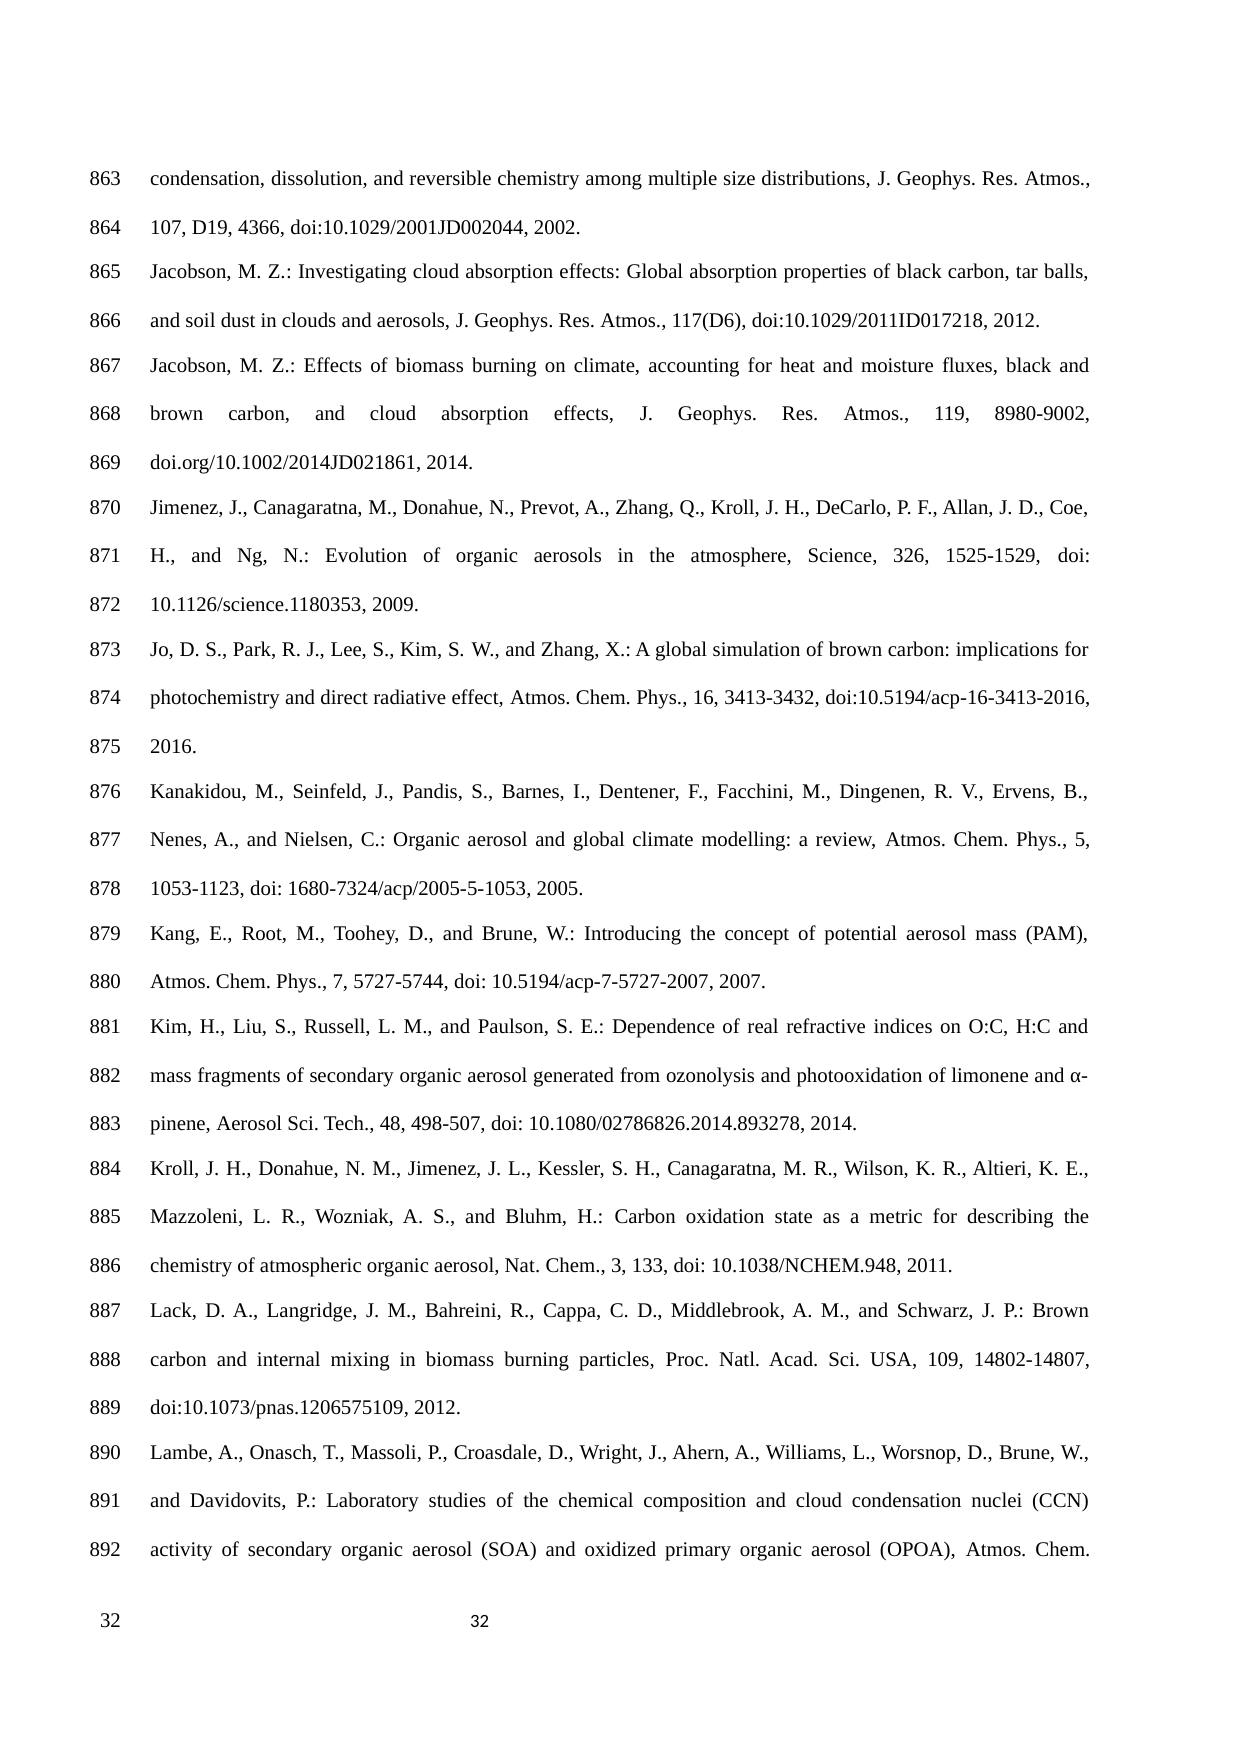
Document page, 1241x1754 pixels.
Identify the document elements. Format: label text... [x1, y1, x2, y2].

text Jacobson, M. Z.: Investigating cloud absorption effects: Global absorption properties of black carbon, tar balls, and soil dust in clouds and aerosols, J. Geophys. Res. Atmos., 117(D6), doi:10.1029/2011ID017218, 2012. [150, 255, 1090, 336]
text Lack, D. A., Langridge, J. M., Bahreini, R., Cappa, C. D., Middlebrook, A. M., and Schwarz, J. P.: Brown carbon and internal mixing in biomass burning particles, Proc. Natl. Acad. Sci. USA, 109, 14802-14807, doi:10.1073/pnas.1206575109, 2012. [150, 1293, 1090, 1423]
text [150, 162, 1090, 243]
text Kanakidou, M., Seinfeld, J., Pandis, S., Barnes, I., Dentener, F., Facchini, M., Dingenen, R. V., Ervens, B., Nenes, A., and Nielsen, C.: Organic aerosol and global climate modelling: a review, Atmos. Chem. Phys., 5, 1053-1123, doi: 1680-7324/acp/2005-5-1053, 2005. [150, 774, 1090, 904]
text Kang, E., Root, M., Toohey, D., and Brune, W.: Introducing the concept of potential aerosol mass (PAM), Atmos. Chem. Phys., 7, 5727-5744, doi: 10.5194/acp-7-5727-2007, 2007. [150, 916, 1090, 998]
text Jacobson, M. Z.: Effects of biomass burning on climate, accounting for heat and moisture fluxes, black and brown carbon, and cloud absorption effects, J. Geophys. Res. Atmos., 119, 8980-9002, doi.org/10.1002/2014JD021861, 2014. [150, 348, 1090, 478]
text Kim, H., Liu, S., Russell, L. M., and Paulson, S. E.: Dependence of real refractive indices on O:C, H:C and mass fragments of secondary organic aerosol generated from ozonolysis and photooxidation of limonene and α-pinene, Aerosol Sci. Tech., 48, 498-507, doi: 10.1080/02786826.2014.893278, 2014. [150, 1009, 1090, 1139]
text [150, 1436, 1090, 1566]
text Kroll, J. H., Donahue, N. M., Jimenez, J. L., Kessler, S. H., Canagaratna, M. R., Wilson, K. R., Altieri, K. E., Mazzoleni, L. R., Wozniak, A. S., and Bluhm, H.: Carbon oxidation state as a metric for describing the chemistry of atmospheric organic aerosol, Nat. Chem., 3, 133, doi: 10.1038/NCHEM.948, 2011. [150, 1152, 1090, 1282]
text Jimenez, J., Canagaratna, M., Donahue, N., Prevot, A., Zhang, Q., Kroll, J. H., DeCarlo, P. F., Allan, J. D., Coe, H., and Ng, N.: Evolution of organic aerosols in the atmosphere, Science, 326, 1525-1529, doi: 10.1126/science.1180353, 2009. [150, 490, 1090, 620]
text Jo, D. S., Park, R. J., Lee, S., Kim, S. W., and Zhang, X.: A global simulation of brown carbon: implications for photochemistry and direct radiative effect, Atmos. Chem. Phys., 16, 3413-3432, doi:10.5194/acp-16-3413-2016, 2016. [150, 632, 1090, 762]
